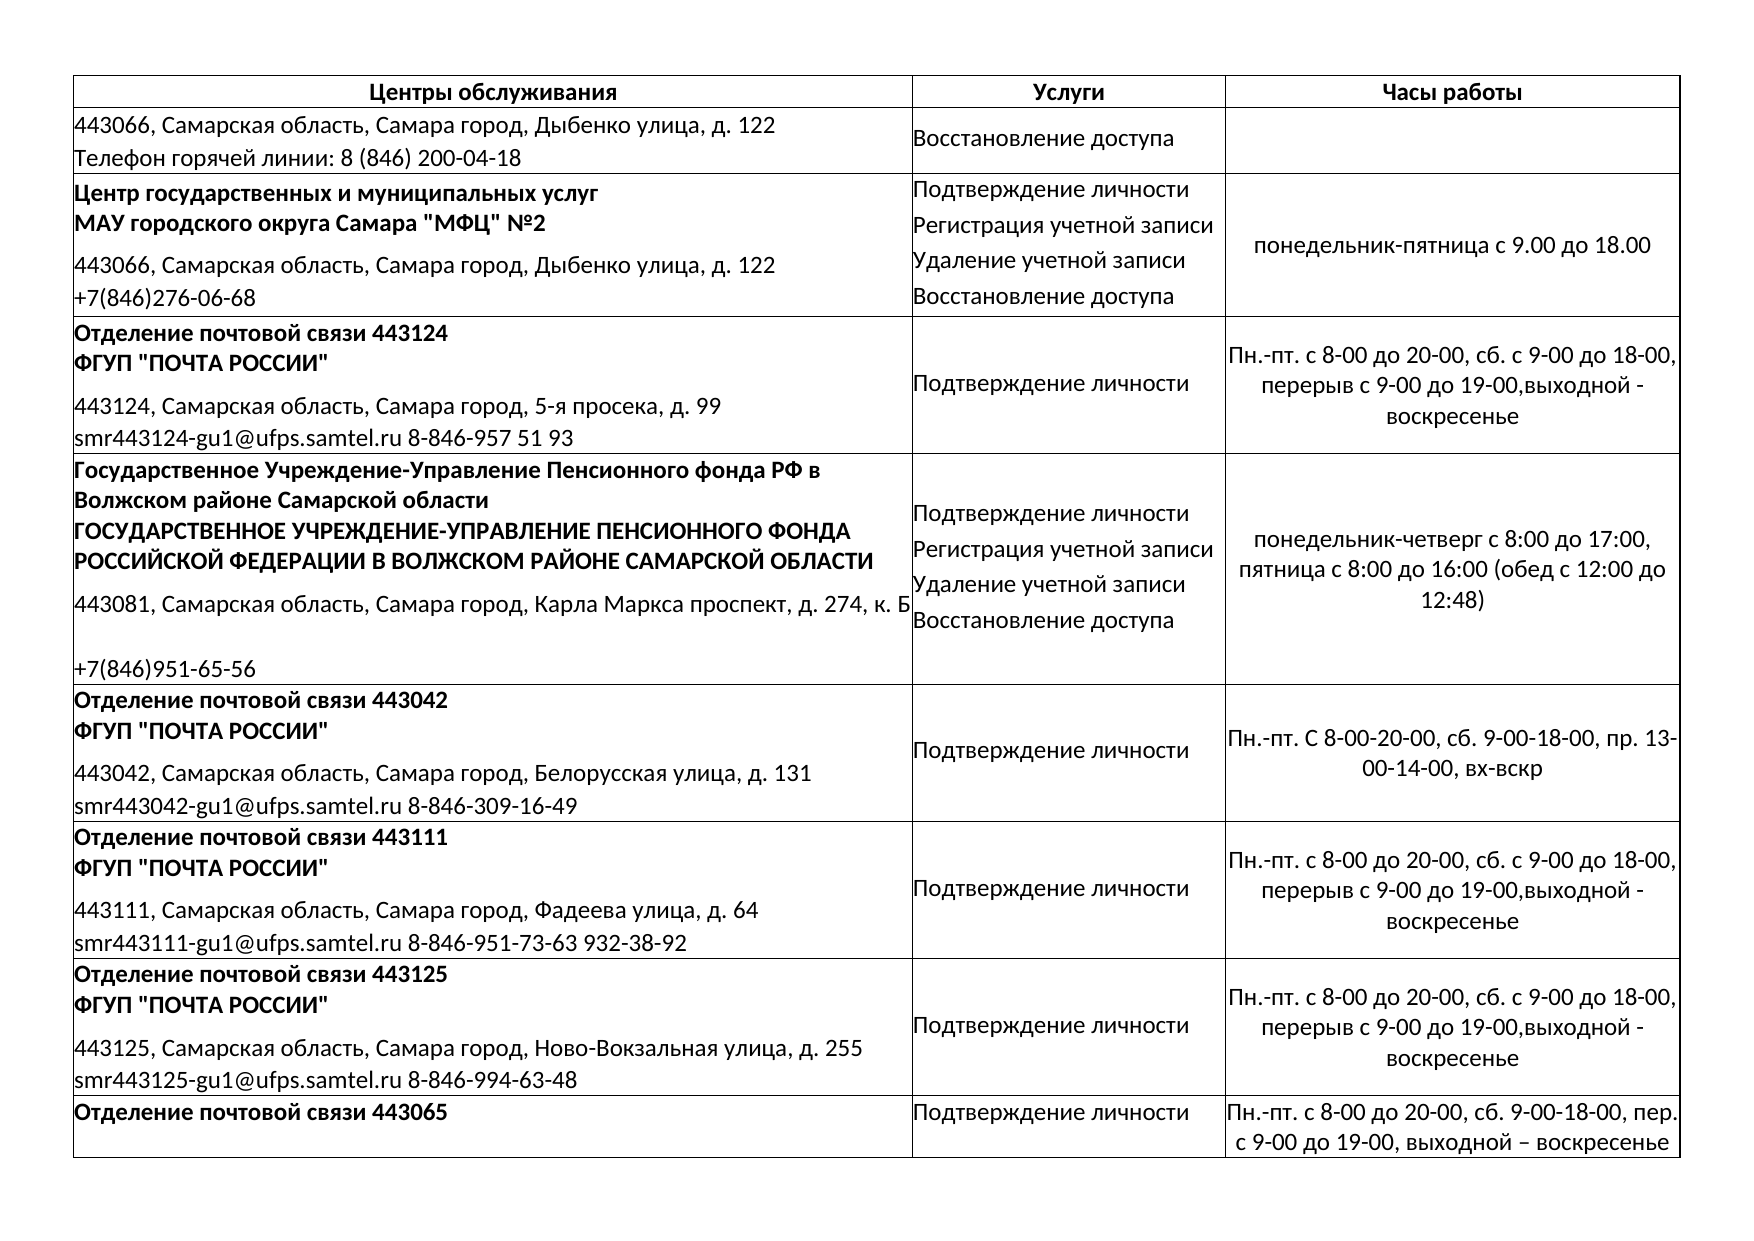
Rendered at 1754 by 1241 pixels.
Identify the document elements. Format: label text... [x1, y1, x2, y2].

table_header Центры обслуживания [74, 76, 912, 107]
table_header Услуги [913, 76, 1225, 107]
table_cell Подтверждение личности [913, 822, 1225, 958]
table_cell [74, 108, 912, 173]
table_cell Подтверждение личности [913, 685, 1225, 821]
table_cell Подтверждение личности Регистрация учетной записи Удаление учетной записи Восстановление доступа [913, 454, 1225, 683]
table_cell Подтверждение личности [913, 1096, 1225, 1157]
table_header Часы работы [1226, 76, 1679, 107]
table_cell Подтверждение личности [913, 317, 1225, 453]
table_cell Отделение почтовой связи 443111 ФГУП "ПОЧТА РОССИИ" 443111, Самарская область, Самара город, Фадеева улица, д. 64 smr443111-gu1@ufps.samtel.ru 8-846-951-73-63 932-38-92 [74, 822, 912, 958]
table_cell Отделение почтовой связи 443124 ФГУП "ПОЧТА РОССИИ" 443124, Самарская область, Самара город, 5-я просека, д. 99 smr443124-gu1@ufps.samtel.ru 8-846-957 51 93 [74, 317, 912, 453]
table_cell Пн.-пт. с 8-00 до 20-00, сб. с 9-00 до 18-00, перерыв с 9-00 до 19-00,выходной - воскресенье [1226, 959, 1679, 1095]
table_cell Государственное Учреждение-Управление Пенсионного фонда РФ в Волжском районе Самарской области ГОСУДАРСТВЕННОЕ УЧРЕЖДЕНИЕ-УПРАВЛЕНИЕ ПЕНСИОННОГО ФОНДА РОССИЙСКОЙ ФЕДЕРАЦИИ В ВОЛЖСКОМ РАЙОНЕ САМАРСКОЙ ОБЛАСТИ 443081, Самарская область, Самара город, Карла Маркса проспект, д. 274, к. Б +7(846)951-65-56 [74, 454, 912, 683]
table_cell Пн.-пт. с 8-00 до 20-00, сб. с 9-00 до 18-00, перерыв с 9-00 до 19-00,выходной - воскресенье [1226, 317, 1679, 453]
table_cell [74, 1096, 912, 1157]
table_cell Пн.-пт. с 8-00 до 20-00, сб. с 9-00 до 18-00, перерыв с 9-00 до 19-00,выходной - воскресенье [1226, 822, 1679, 958]
table_cell Отделение почтовой связи 443125 ФГУП "ПОЧТА РОССИИ" 443125, Самарская область, Самара город, Ново-Вокзальная улица, д. 255 smr443125-gu1@ufps.samtel.ru 8-846-994-63-48 [74, 959, 912, 1095]
table_cell Подтверждение личности Регистрация учетной записи Удаление учетной записи Восстановление доступа [913, 174, 1225, 316]
table_cell понедельник-четверг с 8:00 до 17:00, пятница с 8:00 до 16:00 (обед с 12:00 до 12:48) [1226, 454, 1679, 683]
table_cell Отделение почтовой связи 443042 ФГУП "ПОЧТА РОССИИ" 443042, Самарская область, Самара город, Белорусская улица, д. 131 smr443042-gu1@ufps.samtel.ru 8-846-309-16-49 [74, 685, 912, 821]
table_cell Подтверждение личности [913, 959, 1225, 1095]
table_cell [1226, 1096, 1679, 1157]
table_cell Центр государственных и муниципальных услуг МАУ городского округа Самара "МФЦ" №2 443066, Самарская область, Самара город, Дыбенко улица, д. 122 +7(846)276-06-68 [74, 174, 912, 316]
table_cell Пн.-пт. С 8-00-20-00, сб. 9-00-18-00, пр. 13-00-14-00, вх-вскр [1226, 685, 1679, 821]
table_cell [1226, 108, 1679, 173]
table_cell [913, 108, 1225, 173]
table_cell понедельник-пятница с 9.00 до 18.00 [1226, 174, 1679, 316]
